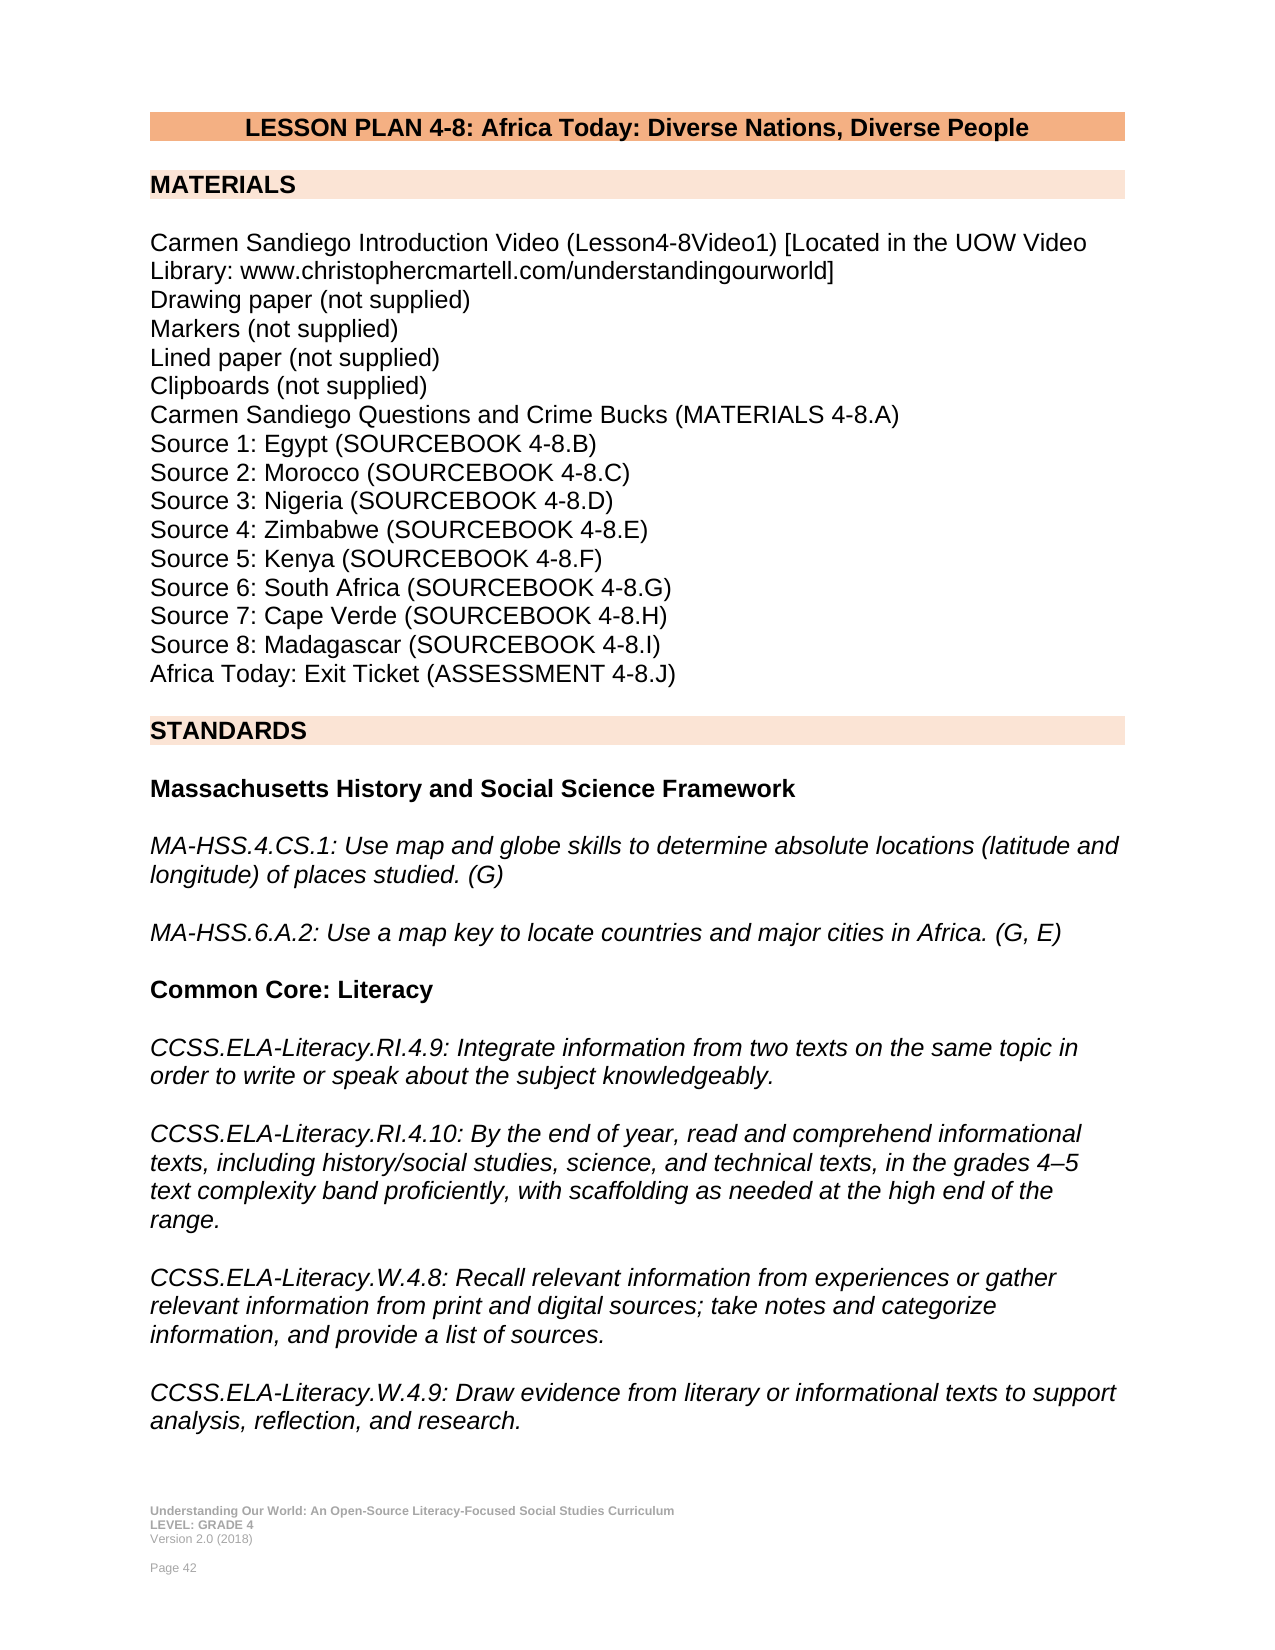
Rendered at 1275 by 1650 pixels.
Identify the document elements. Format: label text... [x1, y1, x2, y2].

text Source 8: Madagascar (SOURCEBOOK 4-8.I) [150, 630, 1125, 659]
text Source 3: Nigeria (SOURCEBOOK 4-8.D) [150, 486, 1125, 515]
text CCSS.ELA-Literacy.W.4.8: Recall relevant information from experiences or gather relevant information from print and digital sources; take notes and categorize information, and provide a list of sources. [150, 1262, 1125, 1349]
text Clipboards (not supplied) [150, 371, 1125, 400]
text Carmen Sandiego Introduction Video (Lesson4-8Video1) [Located in the UOW Video Library: www.christophercmartell.com/understandingourworld] [150, 227, 1125, 285]
text Source 7: Cape Verde (SOURCEBOOK 4-8.H) [150, 601, 1125, 630]
text STANDARDS [150, 716, 1125, 745]
text Source 4: Zimbabwe (SOURCEBOOK 4-8.E) [150, 515, 1125, 544]
text Common Core: Literacy [150, 975, 1125, 1004]
text Source 6: South Africa (SOURCEBOOK 4-8.G) [150, 572, 1125, 601]
text CCSS.ELA-Literacy.W.4.9: Draw evidence from literary or informational texts to support analysis, reflection, and research. [150, 1377, 1125, 1435]
text MATERIALS [150, 170, 1125, 199]
text CCSS.ELA-Literacy.RI.4.10: By the end of year, read and comprehend informational texts, including history/social studies, science, and technical texts, in the grades 4–5 text complexity band proficiently, with scaffolding as needed at the high end of the range. [150, 1119, 1125, 1234]
text Markers (not supplied) [150, 314, 1125, 342]
text MA-HSS.6.A.2: Use a map key to locate countries and major cities in Africa. (G, E) [150, 917, 1125, 946]
text Source 1: Egypt (SOURCEBOOK 4-8.B) [150, 429, 1125, 457]
text CCSS.ELA-Literacy.RI.4.9: Integrate information from two texts on the same topic in order to write or speak about the subject knowledgeably. [150, 1032, 1125, 1090]
text MA-HSS.4.CS.1: Use map and globe skills to determine absolute locations (latitude and longitude) of places studied. (G) [150, 831, 1125, 889]
text Drawing paper (not supplied) [150, 285, 1125, 314]
text Carmen Sandiego Questions and Crime Bucks (MATERIALS 4-8.A) [150, 400, 1125, 429]
text LESSON PLAN 4-8: Africa Today: Diverse Nations, Diverse People [150, 112, 1125, 141]
text Source 5: Kenya (SOURCEBOOK 4-8.F) [150, 544, 1125, 572]
text Lined paper (not supplied) [150, 342, 1125, 371]
text Massachusetts History and Social Science Framework [150, 774, 1125, 802]
text Source 2: Morocco (SOURCEBOOK 4-8.C) [150, 457, 1125, 486]
text Africa Today: Exit Ticket (ASSESSMENT 4-8.J) [150, 659, 1125, 687]
